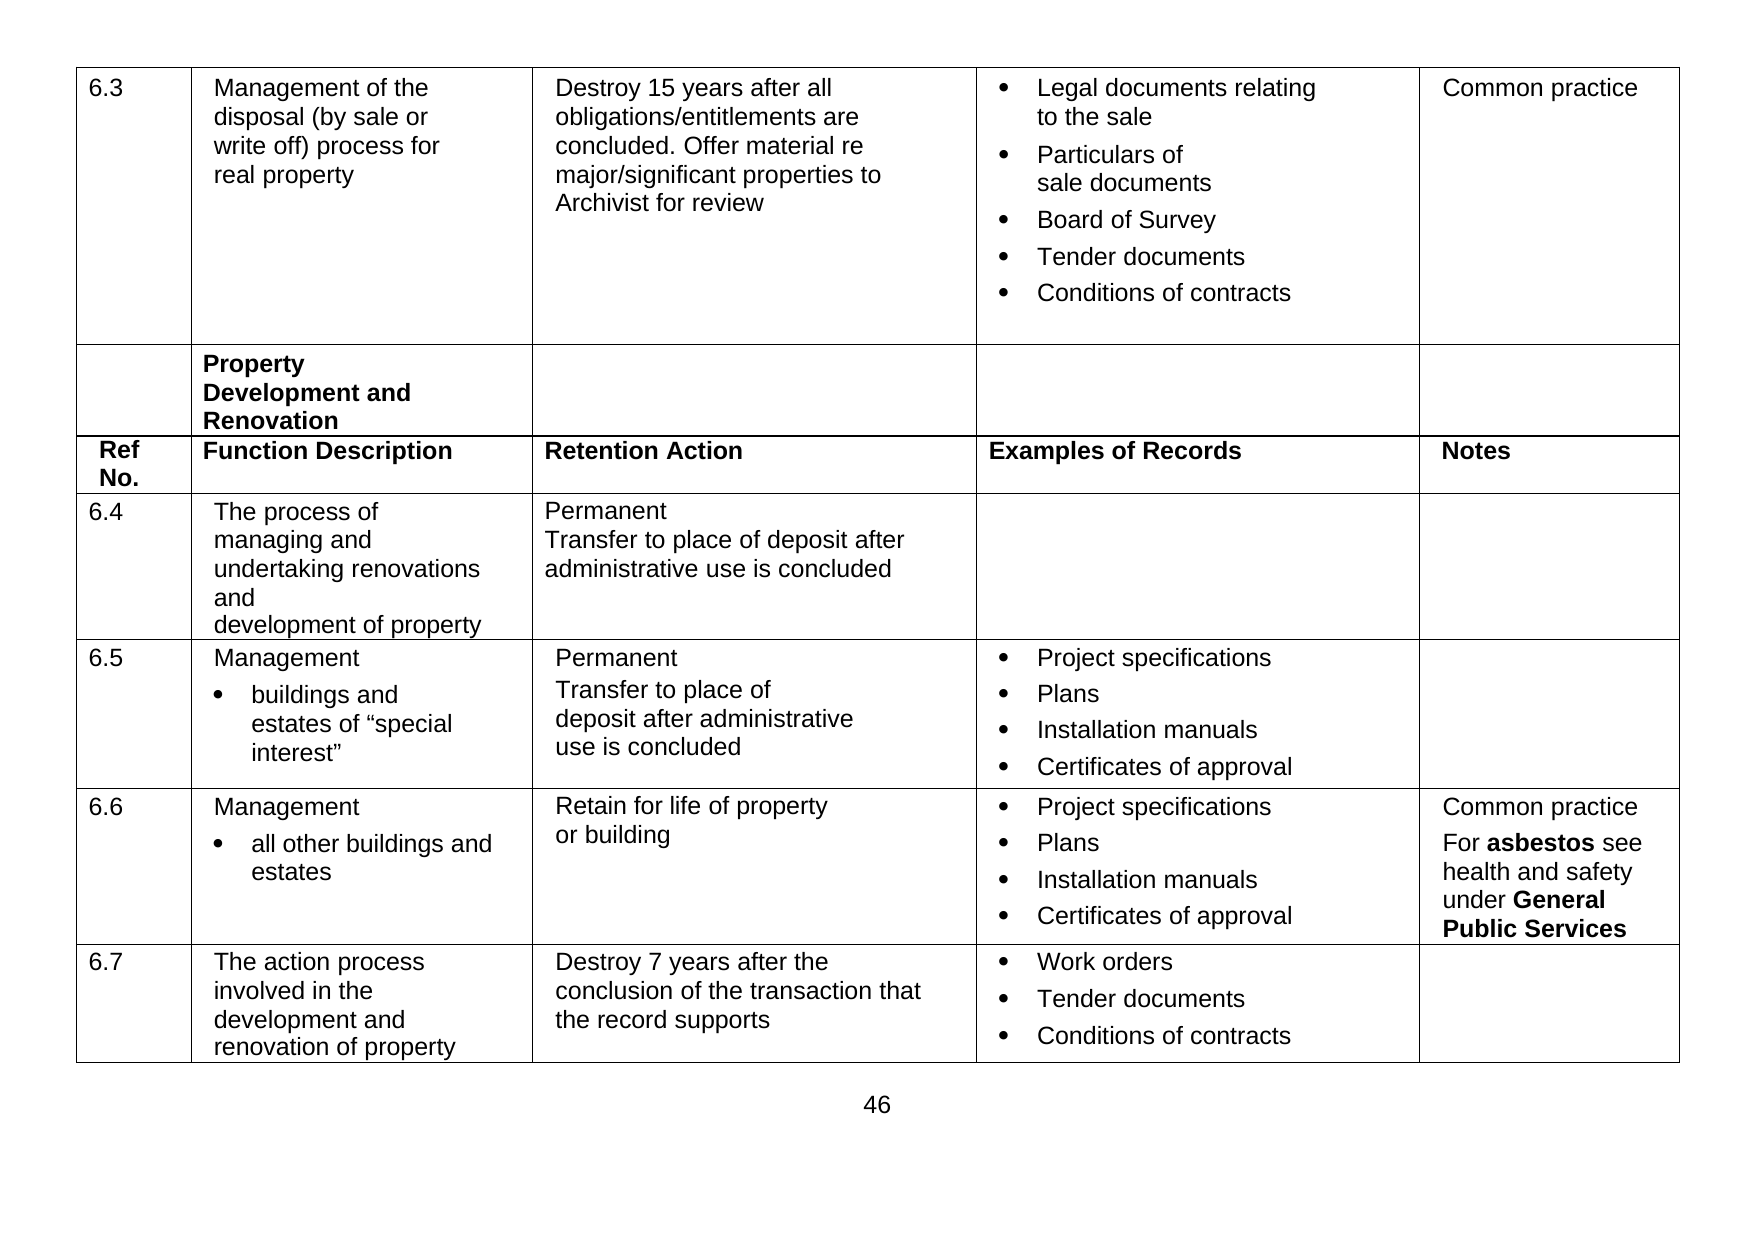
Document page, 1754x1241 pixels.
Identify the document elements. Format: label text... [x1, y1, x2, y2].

table_cell The action process involved in the development and renovation of property [192, 945, 532, 1062]
table_cell Work orders Tender documents Conditions of contracts [977, 945, 1419, 1062]
table_header Notes [1420, 437, 1679, 493]
table_cell Destroy 15 years after all obligations/entitlements are concluded. Offer material re major/significant properties to Archivist for review [533, 68, 976, 344]
table_cell Common practice [1420, 68, 1679, 344]
table_cell Management buildings and estates of “special interest” [192, 640, 532, 788]
table_cell 6.5 [77, 640, 191, 788]
table_cell [1420, 945, 1679, 1062]
table_cell [977, 494, 1419, 639]
table_cell Permanent Transfer to place of deposit after administrative use is concluded [533, 640, 976, 788]
table_cell [1420, 345, 1679, 435]
table_header Examples of Records [977, 437, 1419, 493]
table_cell 6.7 [77, 945, 191, 1062]
table_cell Legal documents relating to the sale Particulars of sale documents Board of Survey Tender documents Conditions of contracts [977, 68, 1419, 344]
table_cell [77, 345, 191, 435]
table_header Ref No. [77, 437, 191, 493]
table_cell Project specifications Plans Installation manuals Certificates of approval [977, 640, 1419, 788]
table_cell 6.4 [77, 494, 191, 639]
table_cell Retain for life of property or building [533, 789, 976, 944]
table_cell The process of managing and undertaking renovations and development of property [192, 494, 532, 639]
table_cell Destroy 7 years after the conclusion of the transaction that the record supports [533, 945, 976, 1062]
table_header Function Description [192, 437, 532, 493]
table_cell Management of the disposal (by sale or write off) process for real property [192, 68, 532, 344]
table_cell Permanent Transfer to place of deposit after administrative use is concluded [533, 494, 976, 639]
table_cell Property Development and Renovation [192, 345, 532, 435]
table_cell 6.3 [77, 68, 191, 344]
table_cell [1420, 640, 1679, 788]
table_cell 6.6 [77, 789, 191, 944]
table_cell [533, 345, 976, 435]
table_header Retention Action [533, 437, 976, 493]
table_cell Project specifications Plans Installation manuals Certificates of approval [977, 789, 1419, 944]
table_cell Management all other buildings and estates [192, 789, 532, 944]
table_cell [1420, 494, 1679, 639]
table_cell [977, 345, 1419, 435]
table_cell Common practice For asbestos see health and safety under General Public Services [1420, 789, 1679, 944]
